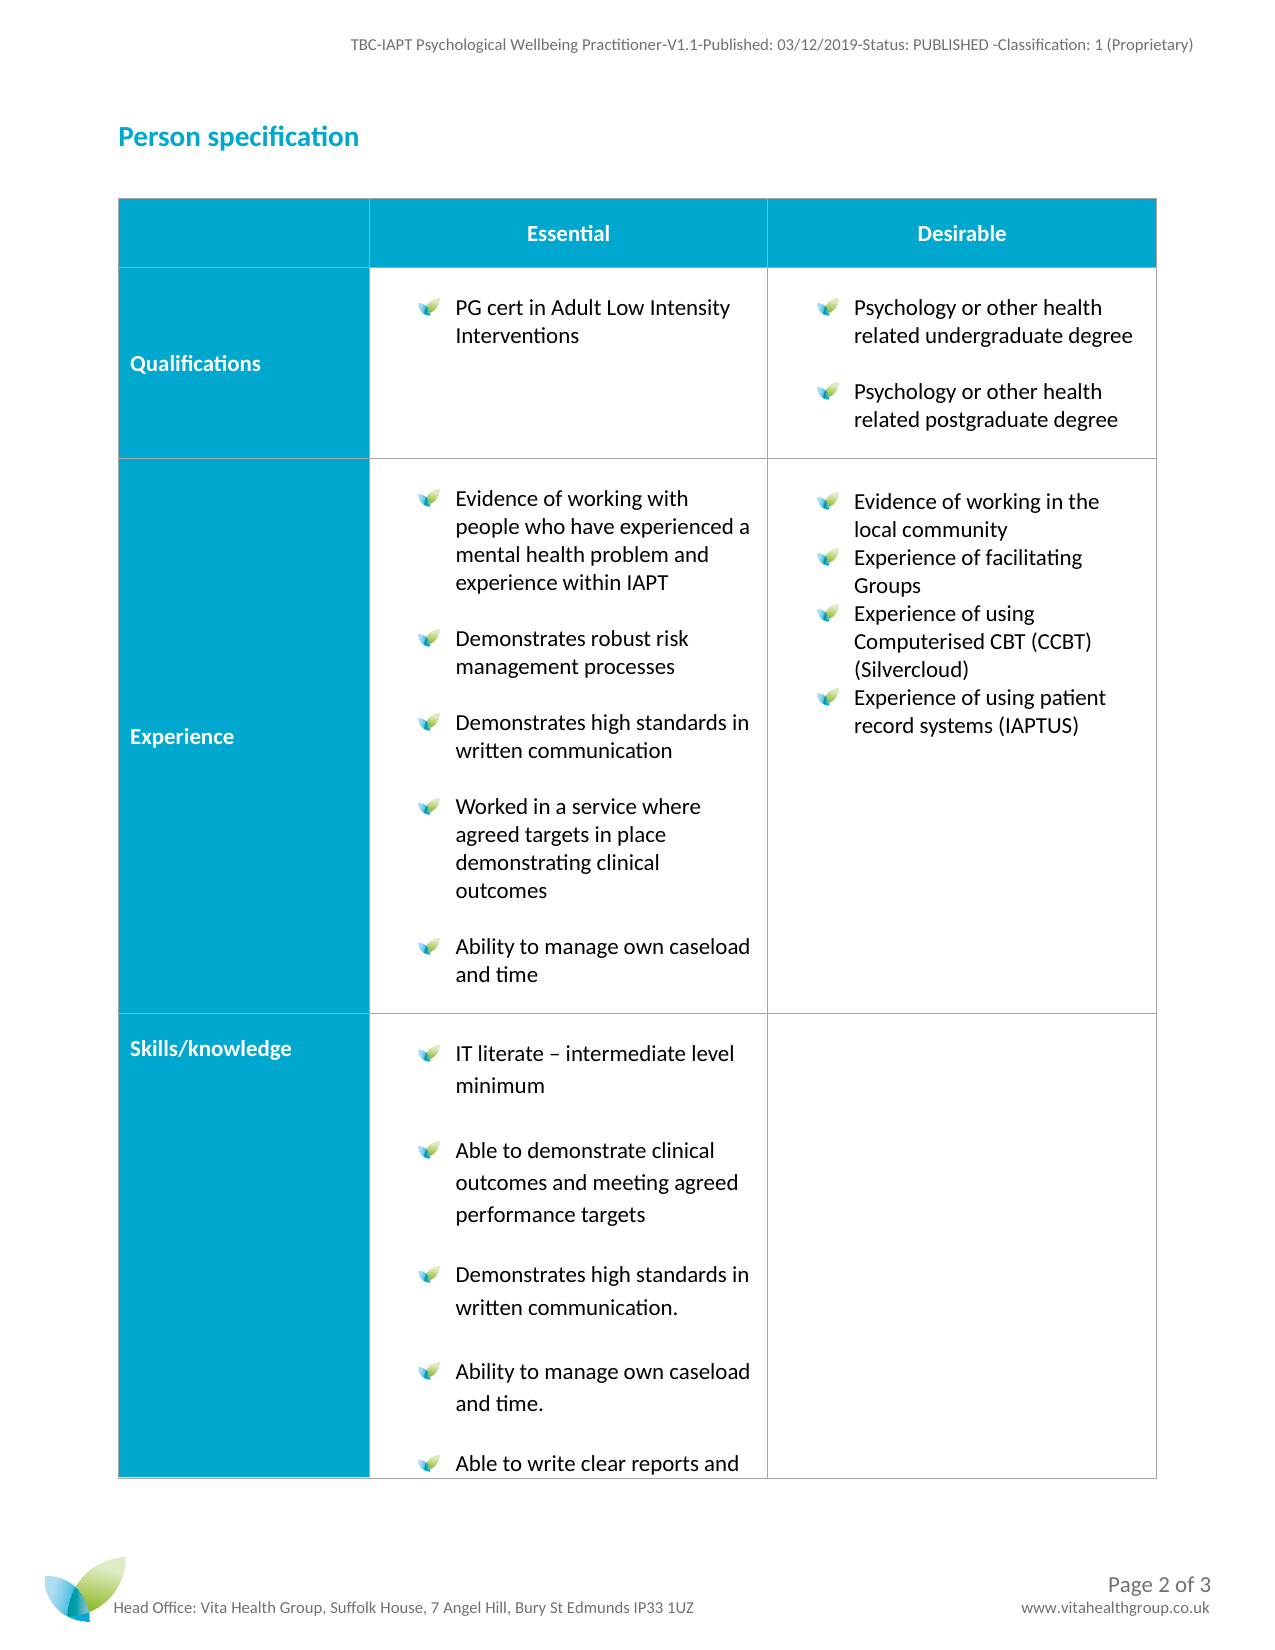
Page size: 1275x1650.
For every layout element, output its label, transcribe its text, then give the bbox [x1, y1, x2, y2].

table_cell Psychology or other health related undergraduate degree Psychology or other health related postgraduate degree [768, 268, 1156, 458]
table_header [119, 199, 369, 267]
table_cell Qualifications [119, 268, 369, 458]
picture [418, 1266, 440, 1283]
subtitle Person specification [118, 118, 1157, 154]
picture [418, 938, 440, 955]
picture [817, 298, 839, 316]
picture [418, 1455, 440, 1472]
picture [817, 548, 839, 566]
picture [817, 492, 839, 510]
picture [418, 713, 440, 731]
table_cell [370, 1014, 767, 1477]
table_cell Evidence of working in the local community Experience of facilitating Groups Experience of using Computerised CBT (CCBT) (Silvercloud) Experience of using patient record systems (IAPTUS) [768, 459, 1156, 1013]
table_cell Evidence of working with people who have experienced a mental health problem and experience within IAPT Demonstrates robust risk management processes Demonstrates high standards in written communication Worked in a service where agreed targets in place demonstrating clinical outcomes Ability to manage own caseload and time [370, 459, 767, 1013]
table_cell [768, 1014, 1156, 1477]
picture [418, 798, 440, 815]
picture [44, 1557, 126, 1623]
table_header Desirable [768, 199, 1156, 267]
picture [418, 298, 440, 316]
picture [817, 382, 839, 400]
table_header Essential [370, 199, 767, 267]
picture [418, 1045, 440, 1062]
picture [418, 1141, 440, 1159]
picture [418, 489, 440, 507]
picture [817, 604, 839, 622]
picture [418, 1362, 440, 1380]
picture [817, 688, 839, 706]
table_cell Experience [119, 459, 369, 1013]
table_cell PG cert in Adult Low Intensity Interventions [370, 268, 767, 458]
table_cell Skills/knowledge [119, 1014, 369, 1477]
picture [418, 629, 440, 647]
